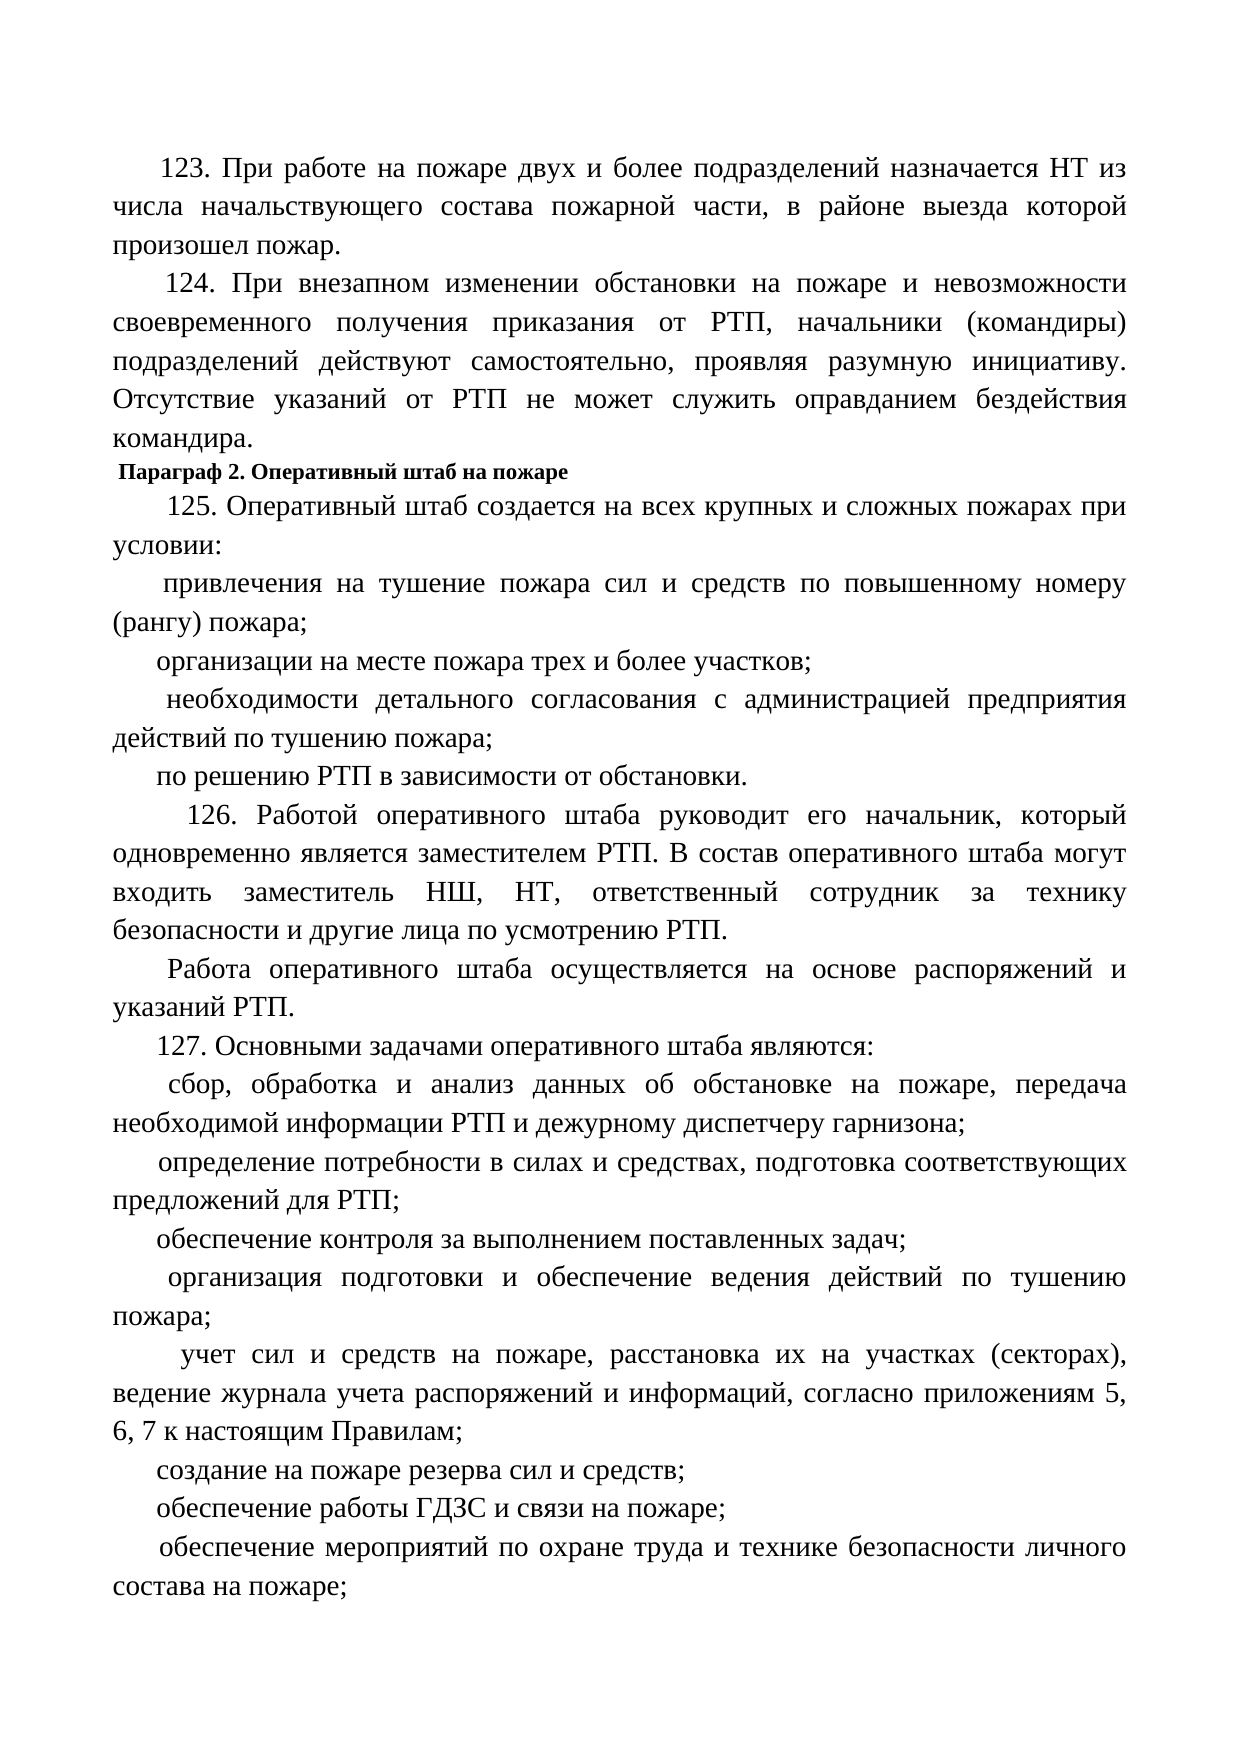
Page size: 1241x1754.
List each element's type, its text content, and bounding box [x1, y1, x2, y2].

text по решению РТП в зависимости от обстановки. [112, 758, 1128, 792]
text создание на пожаре резерва сил и средств; [112, 1452, 1128, 1486]
text привлечения на тушение пожара сил и средств по повышенному номеру (рангу) пожара; [112, 566, 1128, 638]
text сбор, обработка и анализ данных об обстановке на пожаре, передача необходимой информации РТП и дежурному диспетчеру гарнизона; [112, 1067, 1128, 1139]
text учет сил и средств на пожаре, расстановка их на участках (секторах), ведение журнала учета распоряжений и информаций, согласно приложениям 5, 6, 7 к настоящим Правилам; [112, 1336, 1128, 1447]
text 125. Оперативный штаб создается на всех крупных и сложных пожарах при условии: [112, 488, 1128, 561]
text определение потребности в силах и средствах, подготовка соответствующих предложений для РТП; [112, 1144, 1128, 1216]
text 124. При внезапном изменении обстановки на пожаре и невозможности своевременного получения приказания от РТП, начальники (командиры) подразделений действуют самостоятельно, проявляя разумную инициативу. Отсутствие указаний от РТП не может служить оправданием бездействия командира. [112, 266, 1128, 453]
text 123. При работе на пожаре двух и более подразделений назначается НТ из числа начальствующего состава пожарной части, в районе выезда которой произошел пожар. [112, 150, 1128, 261]
text обеспечение работы ГДЗС и связи на пожаре; [112, 1491, 1128, 1524]
text обеспечение контроля за выполнением поставленных задач; [112, 1221, 1128, 1254]
text обеспечение мероприятий по охране труда и технике безопасности личного состава на пожаре; [112, 1529, 1128, 1601]
text 126. Работой оперативного штаба руководит его начальник, который одновременно является заместителем РТП. В состав оперативного штаба могут входить заместитель НШ, НТ, ответственный сотрудник за технику безопасности и другие лица по усмотрению РТП. [112, 797, 1128, 946]
text организации на месте пожара трех и более участков; [112, 643, 1128, 676]
text Работа оперативного штаба осуществляется на основе распоряжений и указаний РТП. [112, 951, 1128, 1023]
text Параграф 2. Оперативный штаб на пожаре [112, 458, 1128, 485]
text организация подготовки и обеспечение ведения действий по тушению пожара; [112, 1259, 1128, 1331]
text 127. Основными задачами оперативного штаба являются: [112, 1028, 1128, 1062]
text необходимости детального согласования с администрацией предприятия действий по тушению пожара; [112, 681, 1128, 753]
